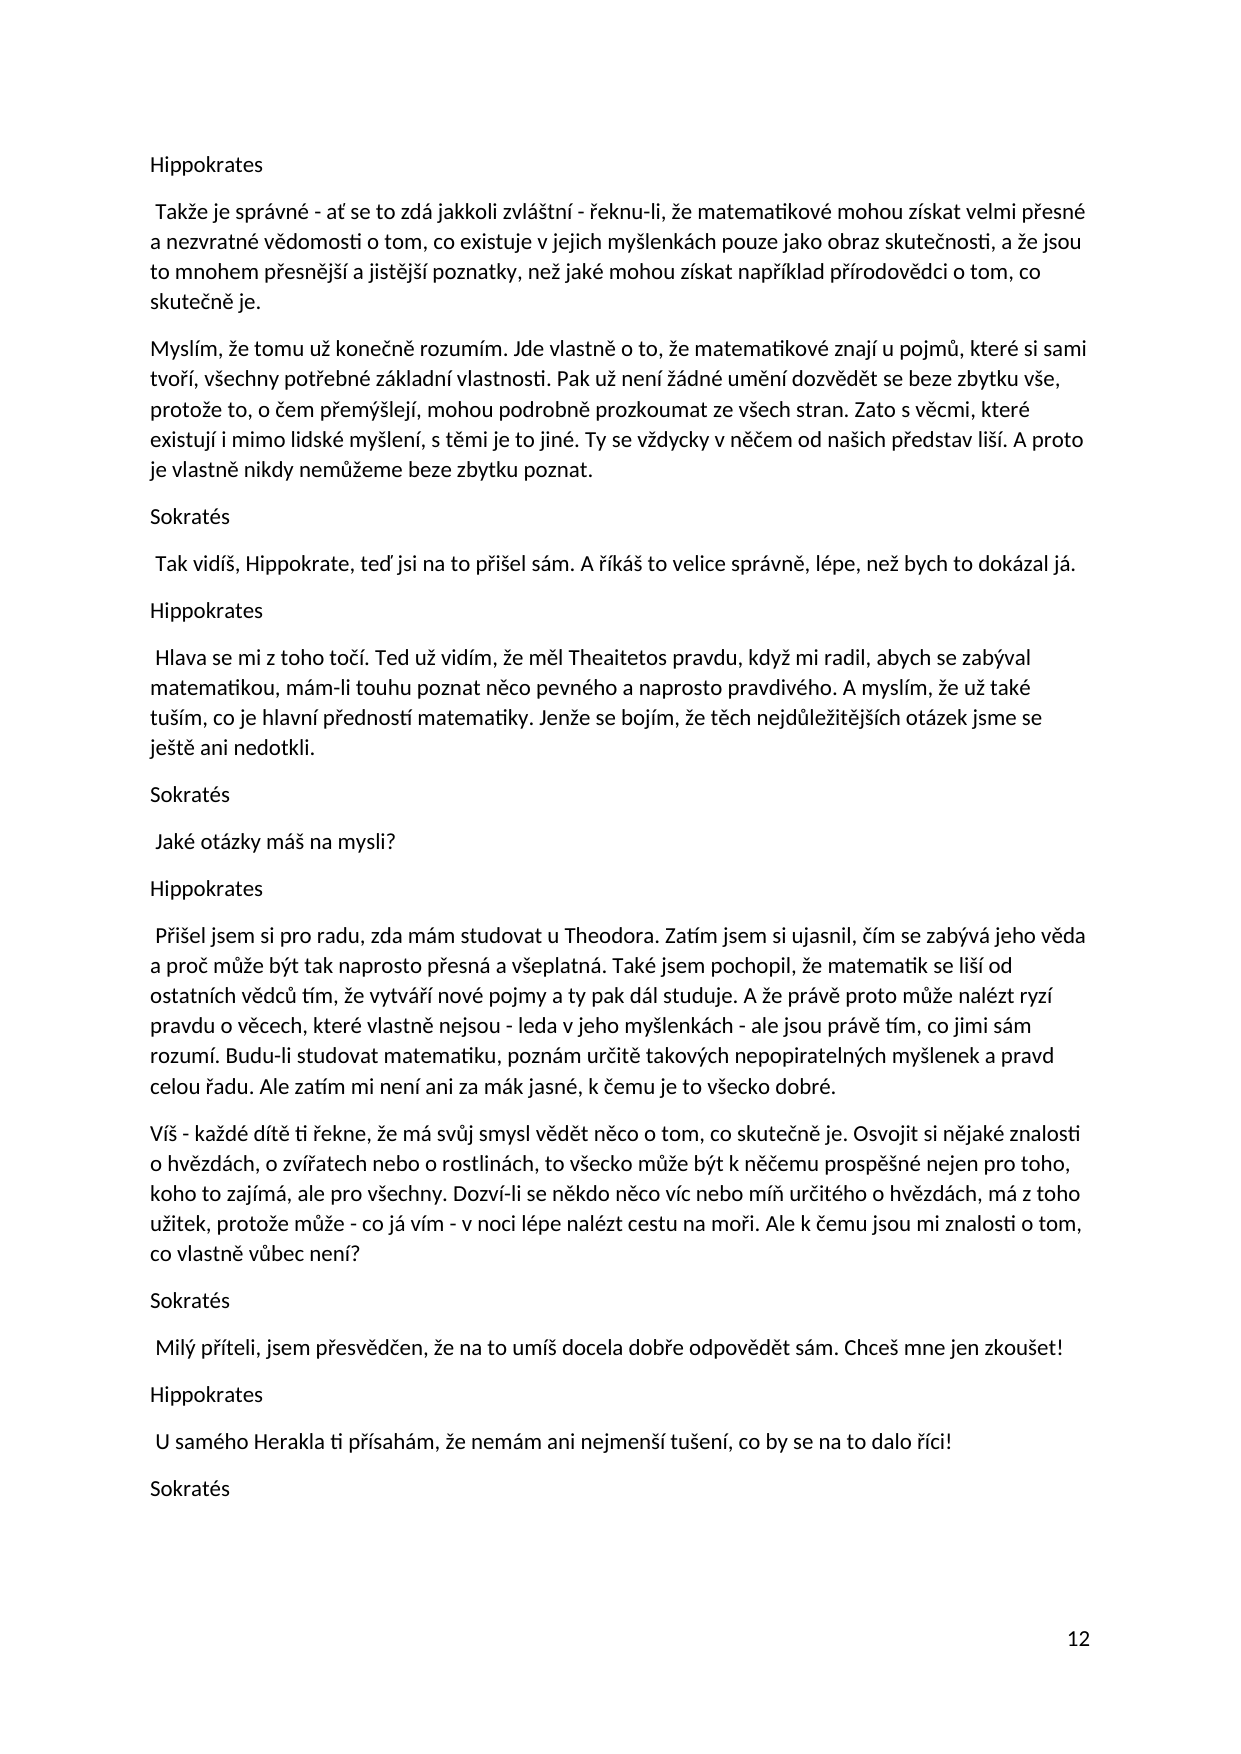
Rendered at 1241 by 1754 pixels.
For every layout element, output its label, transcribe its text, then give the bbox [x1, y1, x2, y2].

text Jaké otázky máš na mysli? [150, 827, 1090, 855]
text Hippokrates [150, 1380, 1090, 1408]
text Hippokrates [150, 596, 1090, 624]
text Tak vidíš, Hippokrate, teď jsi na to přišel sám. A říkáš to velice správně, lépe, než bych to dokázal já. [150, 549, 1090, 577]
text Sokratés [150, 502, 1090, 530]
text Hippokrates [150, 874, 1090, 902]
text Takže je správné - ať se to zdá jakkoli zvláštní - řeknu-li, že matematikové mohou získat velmi přesné a nezvratné vědomosti o tom, co existuje v jejich myšlenkách pouze jako obraz skutečnosti, a že jsou to mnohem přesnější a jistější poznatky, než jaké mohou získat například přírodovědci o tom, co skutečně je. [150, 197, 1090, 316]
text Sokratés [150, 1474, 1090, 1502]
text Víš - každé dítě ti řekne, že má svůj smysl vědět něco o tom, co skutečně je. Osvojit si nějaké znalosti o hvězdách, o zvířatech nebo o rostlinách, to všecko může být k něčemu prospěšné nejen pro toho, koho to zajímá, ale pro všechny. Dozví-li se někdo něco víc nebo míň určitého o hvězdách, má z toho užitek, protože může - co já vím - v noci lépe nalézt cestu na moři. Ale k čemu jsou mi znalosti o tom, co vlastně vůbec není? [150, 1119, 1090, 1268]
text Milý příteli, jsem přesvědčen, že na to umíš docela dobře odpovědět sám. Chceš mne jen zkoušet! [150, 1333, 1090, 1361]
text Sokratés [150, 780, 1090, 808]
text Sokratés [150, 1286, 1090, 1314]
text Hippokrates [150, 150, 1090, 178]
text Hlava se mi z toho točí. Ted už vidím, že měl Theaitetos pravdu, když mi radil, abych se zabýval matematikou, mám-li touhu poznat něco pevného a naprosto pravdivého. A myslím, že už také tuším, co je hlavní předností matematiky. Jenže se bojím, že těch nejdůležitějších otázek jsme se ještě ani nedotkli. [150, 643, 1090, 761]
text Myslím, že tomu už konečně rozumím. Jde vlastně o to, že matematikové znají u pojmů, které si sami tvoří, všechny potřebné základní vlastnosti. Pak už není žádné umění dozvědět se beze zbytku vše, protože to, o čem přemýšlejí, mohou podrobně prozkoumat ze všech stran. Zato s věcmi, které existují i mimo lidské myšlení, s těmi je to jiné. Ty se vždycky v něčem od našich představ liší. A proto je vlastně nikdy nemůžeme beze zbytku poznat. [150, 334, 1090, 483]
text U samého Herakla ti přísahám, že nemám ani nejmenší tušení, co by se na to dalo říci! [150, 1427, 1090, 1455]
text Přišel jsem si pro radu, zda mám studovat u Theodora. Zatím jsem si ujasnil, čím se zabývá jeho věda a proč může být tak naprosto přesná a všeplatná. Také jsem pochopil, že matematik se liší od ostatních vědců tím, že vytváří nové pojmy a ty pak dál studuje. A že právě proto může nalézt ryzí pravdu o věcech, které vlastně nejsou - leda v jeho myšlenkách - ale jsou právě tím, co jimi sám rozumí. Budu-li studovat matematiku, poznám určitě takových nepopiratelných myšlenek a pravd celou řadu. Ale zatím mi není ani za mák jasné, k čemu je to všecko dobré. [150, 921, 1090, 1100]
